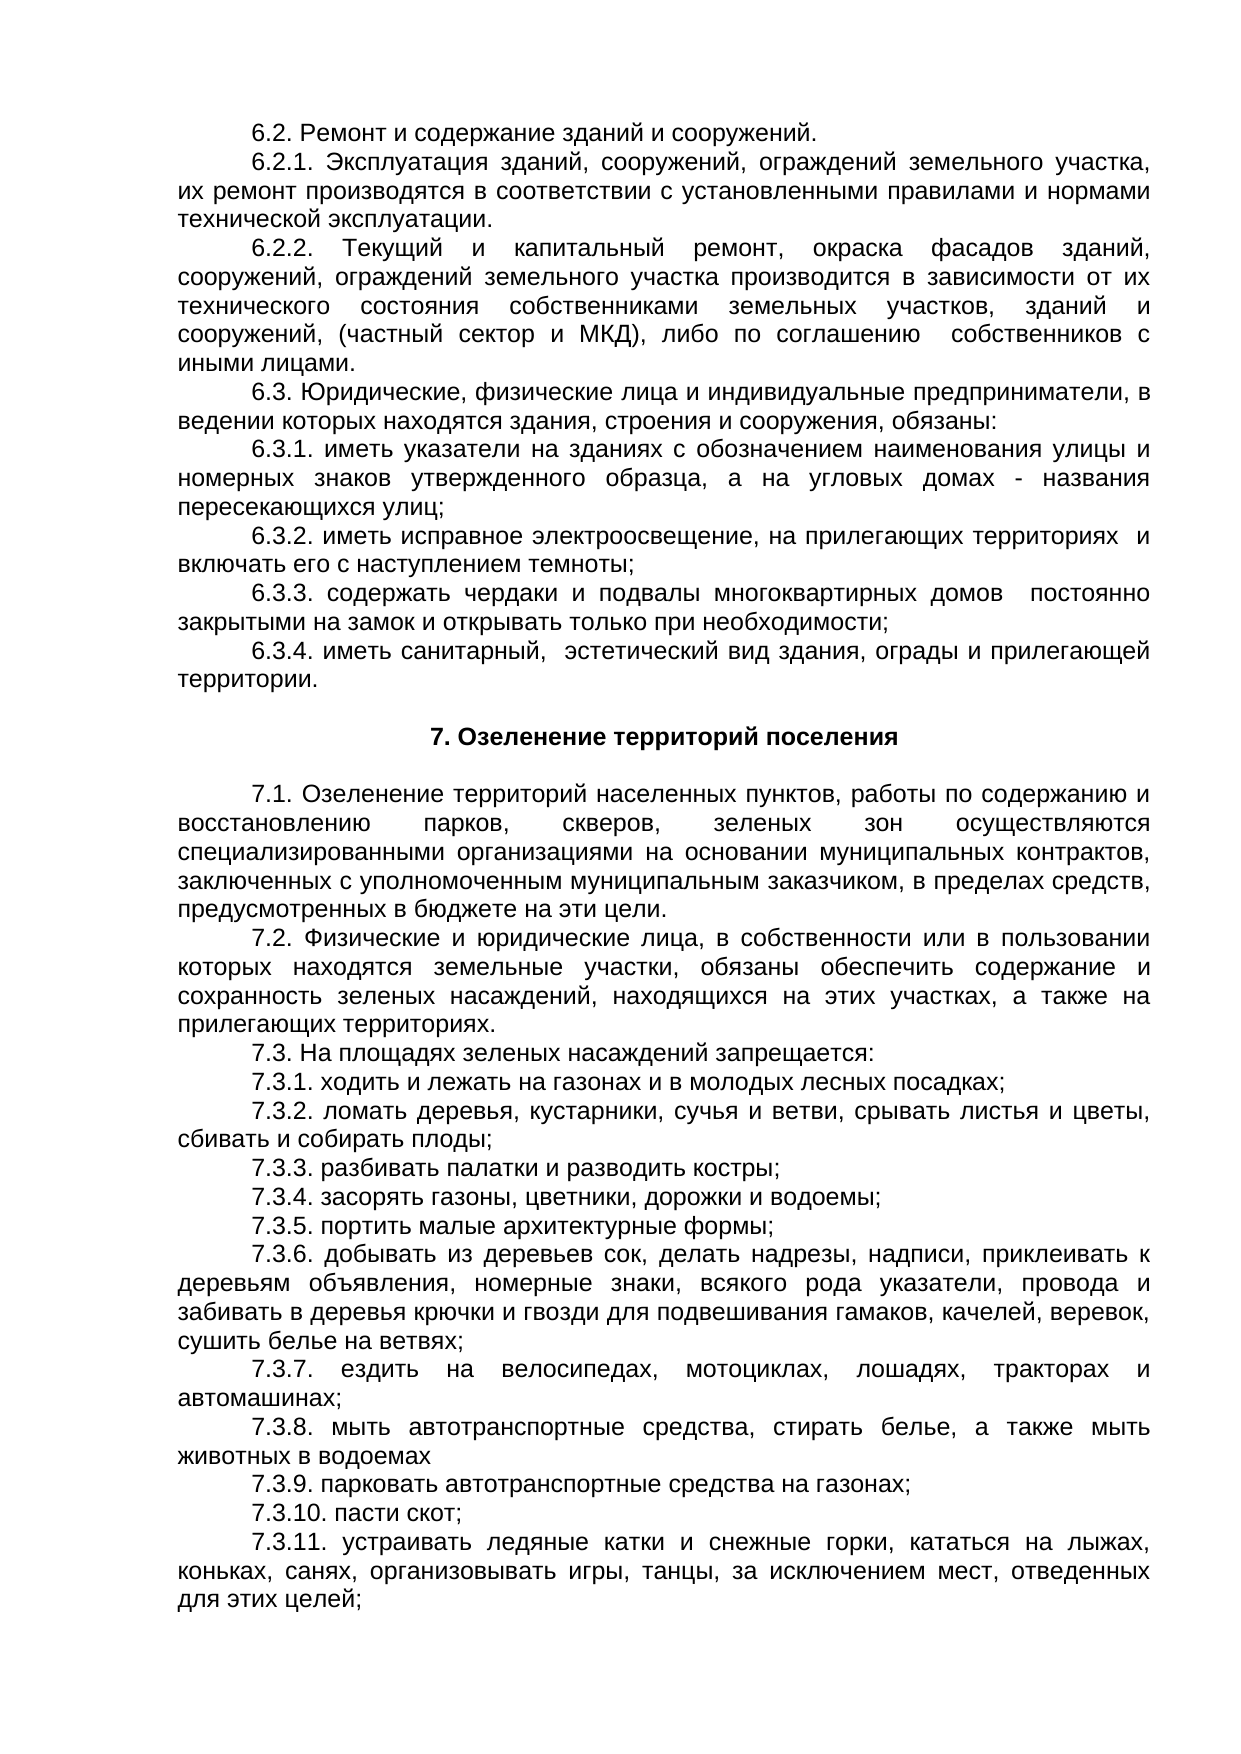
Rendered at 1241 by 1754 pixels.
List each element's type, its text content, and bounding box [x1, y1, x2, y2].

text 7.3.9. парковать автотранспортные средства на газонах; [177, 1469, 1152, 1498]
text 7.3.11. устраивать ледяные катки и снежные горки, кататься на лыжах, коньках, санях, организовывать игры, танцы, за исключением мест, отведенных для этих целей; [177, 1527, 1152, 1613]
text 6.2. Ремонт и содержание зданий и сооружений. [177, 118, 1152, 147]
text 7. Озеленение территорий поселения [177, 722, 1152, 751]
text 6.3.1. иметь указатели на зданиях с обозначением наименования улицы и номерных знаков утвержденного образца, а на угловых домах - названия пересекающихся улиц; [177, 434, 1152, 521]
text 7.3.6. добывать из деревьев сок, делать надрезы, надписи, приклеивать к деревьям объявления, номерные знаки, всякого рода указатели, провода и забивать в деревья крючки и гвозди для подвешивания гамаков, качелей, веревок, сушить белье на ветвях; [177, 1239, 1152, 1354]
text 7.3.4. засорять газоны, цветники, дорожки и водоемы; [177, 1182, 1152, 1211]
text 6.3.3. содержать чердаки и подвалы многоквартирных домов постоянно закрытыми на замок и открывать только при необходимости; [177, 578, 1152, 636]
text 7.2. Физические и юридические лица, в собственности или в пользовании которых находятся земельные участки, обязаны обеспечить содержание и сохранность зеленых насаждений, находящихся на этих участках, а также на прилегающих территориях. [177, 923, 1152, 1038]
text 7.3.10. пасти скот; [177, 1498, 1152, 1527]
text 6.2.1. Эксплуатация зданий, сооружений, ограждений земельного участка, их ремонт производятся в соответствии с установленными правилами и нормами технической эксплуатации. [177, 147, 1152, 233]
text 7.3.7. ездить на велосипедах, мотоциклах, лошадях, тракторах и автомашинах; [177, 1354, 1152, 1412]
text 7.3.8. мыть автотранспортные средства, стирать белье, а также мыть животных в водоемах [177, 1412, 1152, 1469]
text 7.3. На площадях зеленых насаждений запрещается: [177, 1038, 1152, 1067]
text 7.3.3. разбивать палатки и разводить костры; [177, 1153, 1152, 1182]
text 6.3.2. иметь исправное электроосвещение, на прилегающих территориях и включать его с наступлением темноты; [177, 521, 1152, 578]
text 6.2.2. Текущий и капитальный ремонт, окраска фасадов зданий, сооружений, ограждений земельного участка производится в зависимости от их технического состояния собственниками земельных участков, зданий и сооружений, (частный сектор и МКД), либо по соглашению собственников с иными лицами. [177, 233, 1152, 377]
text 7.1. Озеленение территорий населенных пунктов, работы по содержанию и восстановлению парков, скверов, зеленых зон осуществляются специализированными организациями на основании муниципальных контрактов, заключенных с уполномоченным муниципальным заказчиком, в пределах средств, предусмотренных в бюджете на эти цели. [177, 779, 1152, 923]
text 6.3.4. иметь санитарный, эстетический вид здания, ограды и прилегающей территории. [177, 636, 1152, 693]
text 6.3. Юридические, физические лица и индивидуальные предприниматели, в ведении которых находятся здания, строения и сооружения, обязаны: [177, 377, 1152, 434]
text 7.3.1. ходить и лежать на газонах и в молодых лесных посадках; [177, 1067, 1152, 1096]
text 7.3.5. портить малые архитектурные формы; [177, 1211, 1152, 1239]
text 7.3.2. ломать деревья, кустарники, сучья и ветви, срывать листья и цветы, сбивать и собирать плоды; [177, 1096, 1152, 1153]
